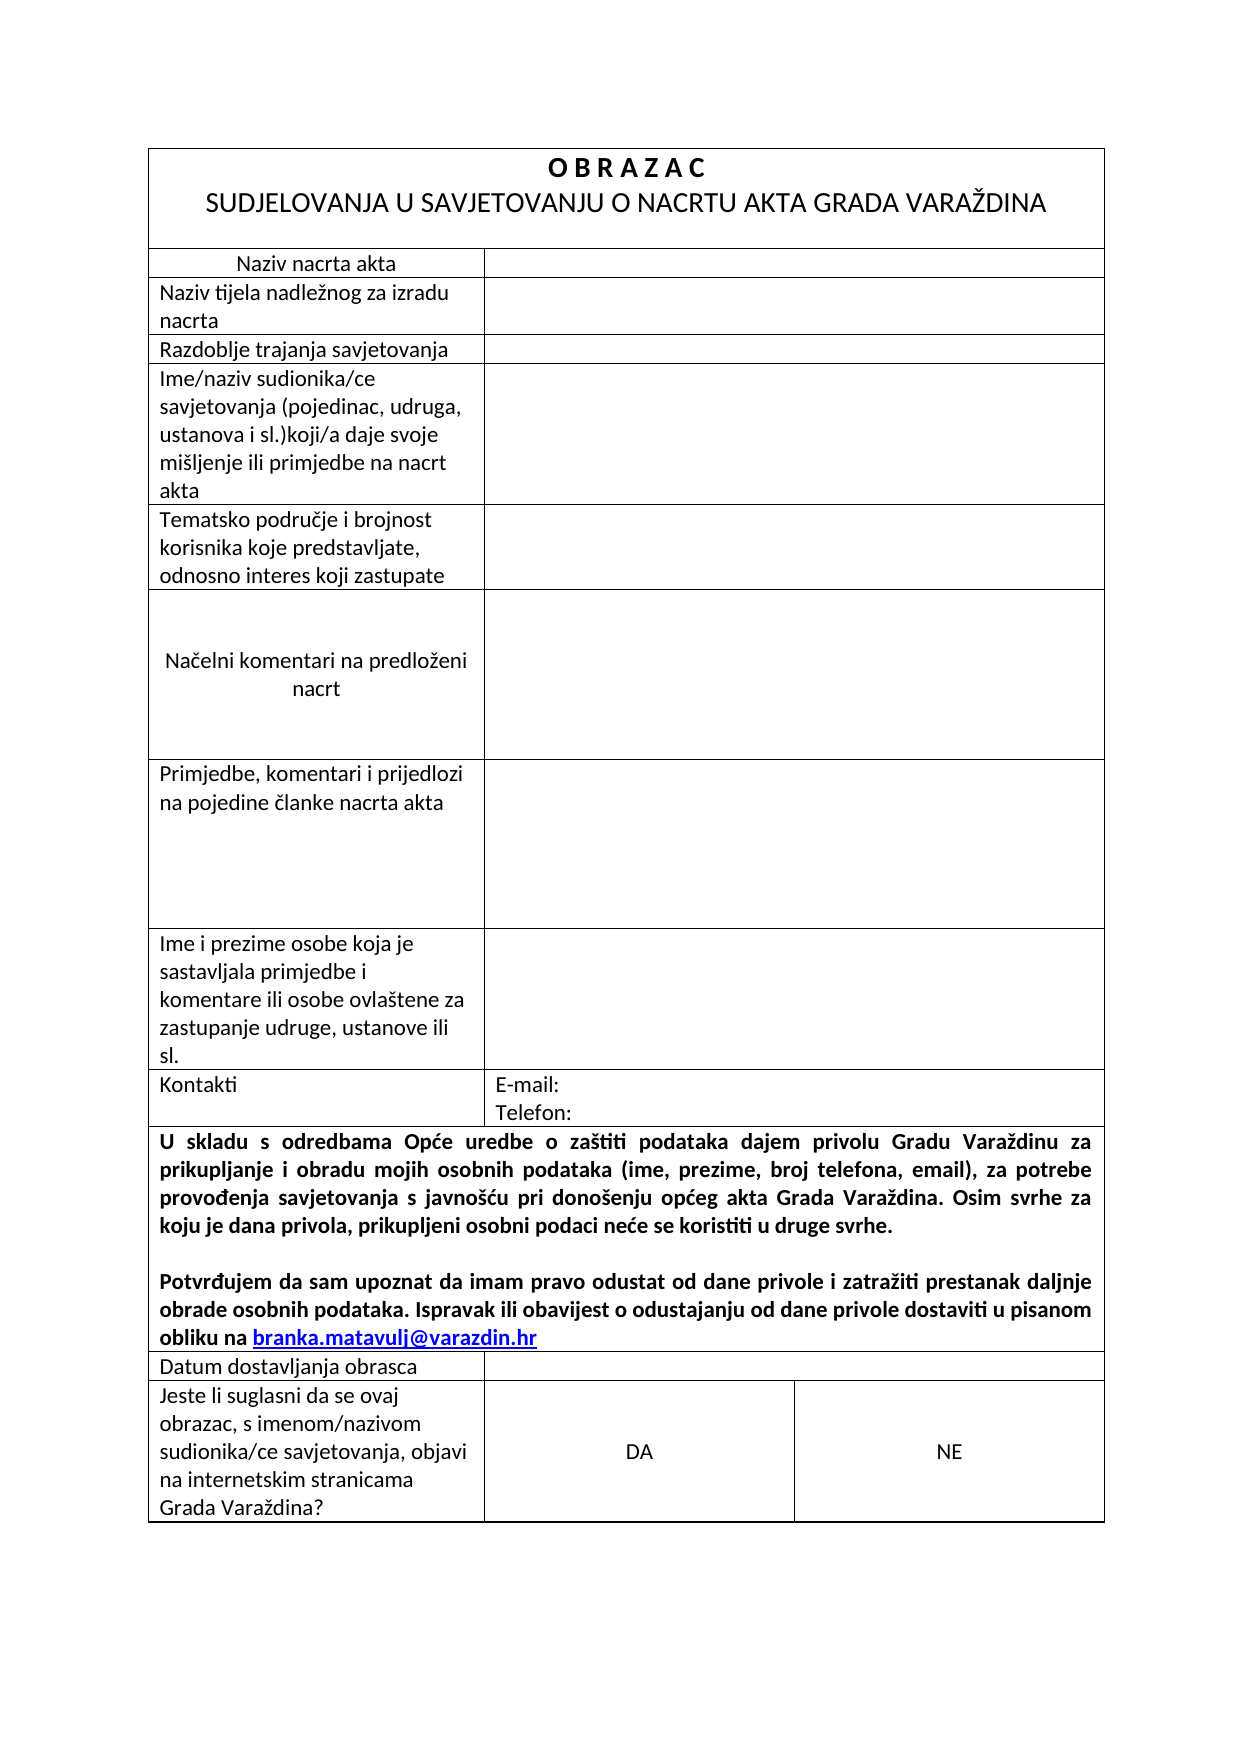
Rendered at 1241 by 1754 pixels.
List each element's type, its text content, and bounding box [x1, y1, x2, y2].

table_cell Razdoblje trajanja savjetovanja [149, 335, 484, 363]
table_cell Kontakti [149, 1070, 484, 1126]
table_cell [485, 278, 1104, 334]
table_cell Primjedbe, komentari i prijedlozi na pojedine članke nacrta akta [149, 760, 484, 928]
table_cell [485, 249, 1104, 277]
table_cell Naziv tijela nadležnog za izradu nacrta [149, 278, 484, 334]
table_cell Naziv nacrta akta [149, 249, 484, 277]
table_cell Datum dostavljanja obrasca [149, 1352, 484, 1380]
table_cell Ime/naziv sudionika/ce savjetovanja (pojedinac, udruga, ustanova i sl.)koji/a daje svoje mišljenje ili primjedbe na nacrt akta [149, 364, 484, 504]
table_cell [485, 590, 1104, 758]
table_cell DA [485, 1381, 794, 1521]
table_cell NE [795, 1381, 1104, 1521]
table_cell [485, 335, 1104, 363]
table_cell Jeste li suglasni da se ovaj obrazac, s imenom/nazivom sudionika/ce savjetovanja, objavi na internetskim stranicama Grada Varaždina? [149, 1381, 484, 1521]
table_cell Ime i prezime osobe koja je sastavljala primjedbe i komentare ili osobe ovlaštene za zastupanje udruge, ustanove ili sl. [149, 929, 484, 1069]
table_cell [485, 929, 1104, 1069]
table_cell E-mail: Telefon: [485, 1070, 1104, 1126]
table_cell Tematsko područje i brojnost korisnika koje predstavljate, odnosno interes koji zastupate [149, 505, 484, 589]
table_cell [485, 760, 1104, 928]
table_header O B R A Z A C SUDJELOVANJA U SAVJETOVANJU O NACRTU AKTA GRADA VARAŽDINA [149, 149, 1104, 248]
table_cell [485, 364, 1104, 504]
table_cell [485, 505, 1104, 589]
table_cell Načelni komentari na predloženi nacrt [149, 590, 484, 758]
table_cell [485, 1352, 1104, 1380]
table_cell U skladu s odredbama Opće uredbe o zaštiti podataka dajem privolu Gradu Varaždinu za prikupljanje i obradu mojih osobnih podataka (ime, prezime, broj telefona, email), za potrebe provođenja savjetovanja s javnošću pri donošenju općeg akta Grada Varaždina. Osim svrhe za koju je dana privola, prikupljeni osobni podaci neće se koristiti u druge svrhe. Potvrđujem da sam upoznat da imam pravo odustat od dane privole i zatražiti prestanak daljnje obrade osobnih podataka. Ispravak ili obavijest o odustajanju od dane privole dostaviti u pisanom obliku na branka.matavulj@varazdin.hr [149, 1127, 1104, 1351]
